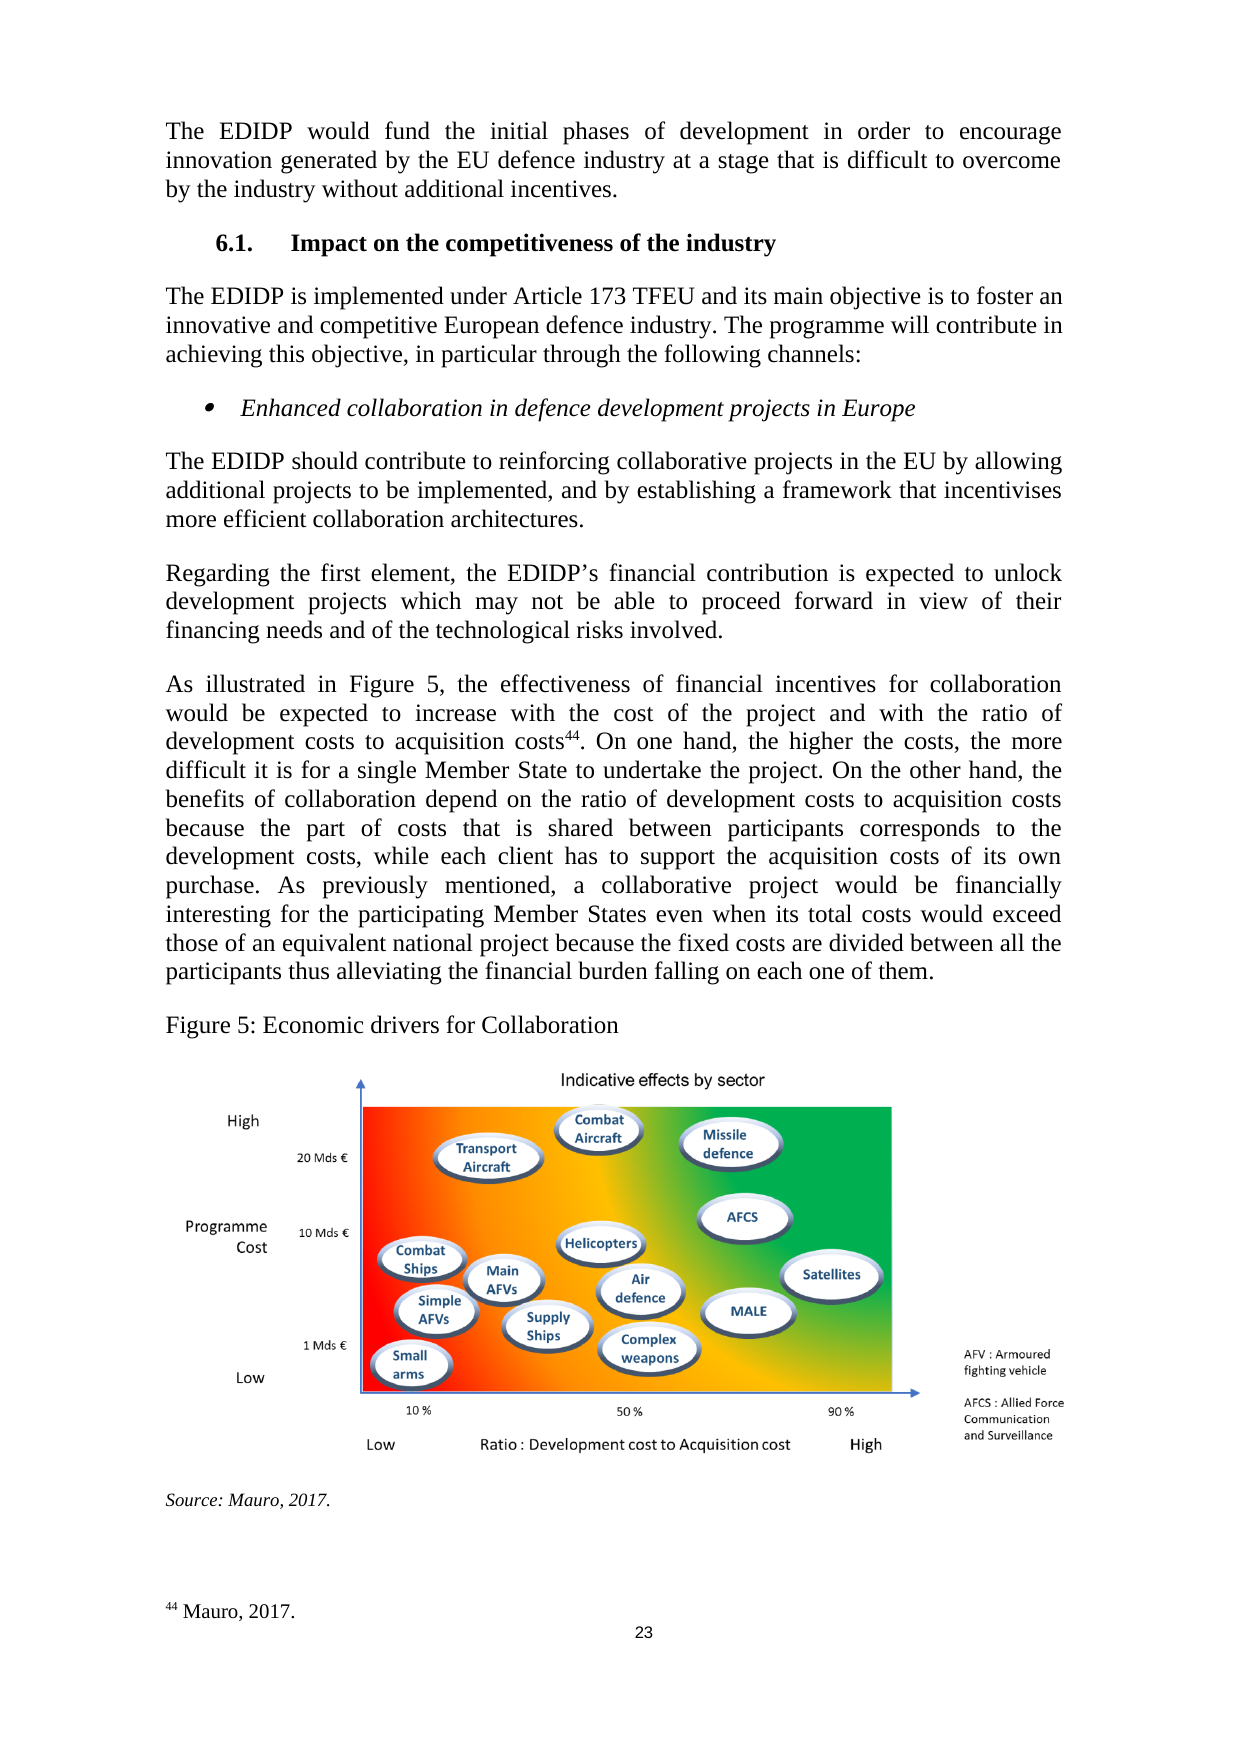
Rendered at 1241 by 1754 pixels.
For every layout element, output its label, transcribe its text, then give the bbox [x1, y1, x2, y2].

picture [165, 1063, 1076, 1465]
list Enhanced collaboration in defence development projects in Europe [203, 393, 1063, 421]
text Regarding the first element, the EDIDP’s financial contribution is expected to unlock development projects which may not be able to proceed forward in view of their financing needs and of the technological risks involved. [165, 558, 1063, 644]
text The EDIDP would fund the initial phases of development in order to encourage innovation generated by the EU defence industry at a stage that is difficult to overcome by the industry without additional incentives. [165, 116, 1063, 203]
subtitle Impact on the competitiveness of the industry [215, 228, 1063, 256]
text Source: Mauro, 2017. [165, 1489, 1063, 1511]
text The EDIDP should contribute to reinforcing collaborative projects in the EU by allowing additional projects to be implemented, and by establishing a framework that incentivises more efficient collaboration architectures. [165, 446, 1063, 533]
text Figure 5: Economic drivers for Collaboration [165, 1010, 1063, 1039]
text As illustrated in Figure 5, the effectiveness of financial incentives for collaboration would be expected to increase with the cost of the project and with the ratio of development costs to acquisition costs. On one hand, the higher the costs, the more difficult it is for a single Member State to undertake the project. On the other hand, the benefits of collaboration depend on the ratio of development costs to acquisition costs because the part of costs that is shared between participants corresponds to the development costs, while each client has to support the acquisition costs of its own purchase. As previously mentioned, a collaborative project would be financially interesting for the participating Member States even when its total costs would exceed those of an equivalent national project because the fixed costs are divided between all the participants thus alleviating the financial burden falling on each one of them. [165, 669, 1063, 985]
text The EDIDP is implemented under Article 173 TFEU and its main objective is to foster an innovative and competitive European defence industry. The programme will contribute in achieving this objective, in particular through the following channels: [165, 281, 1063, 368]
